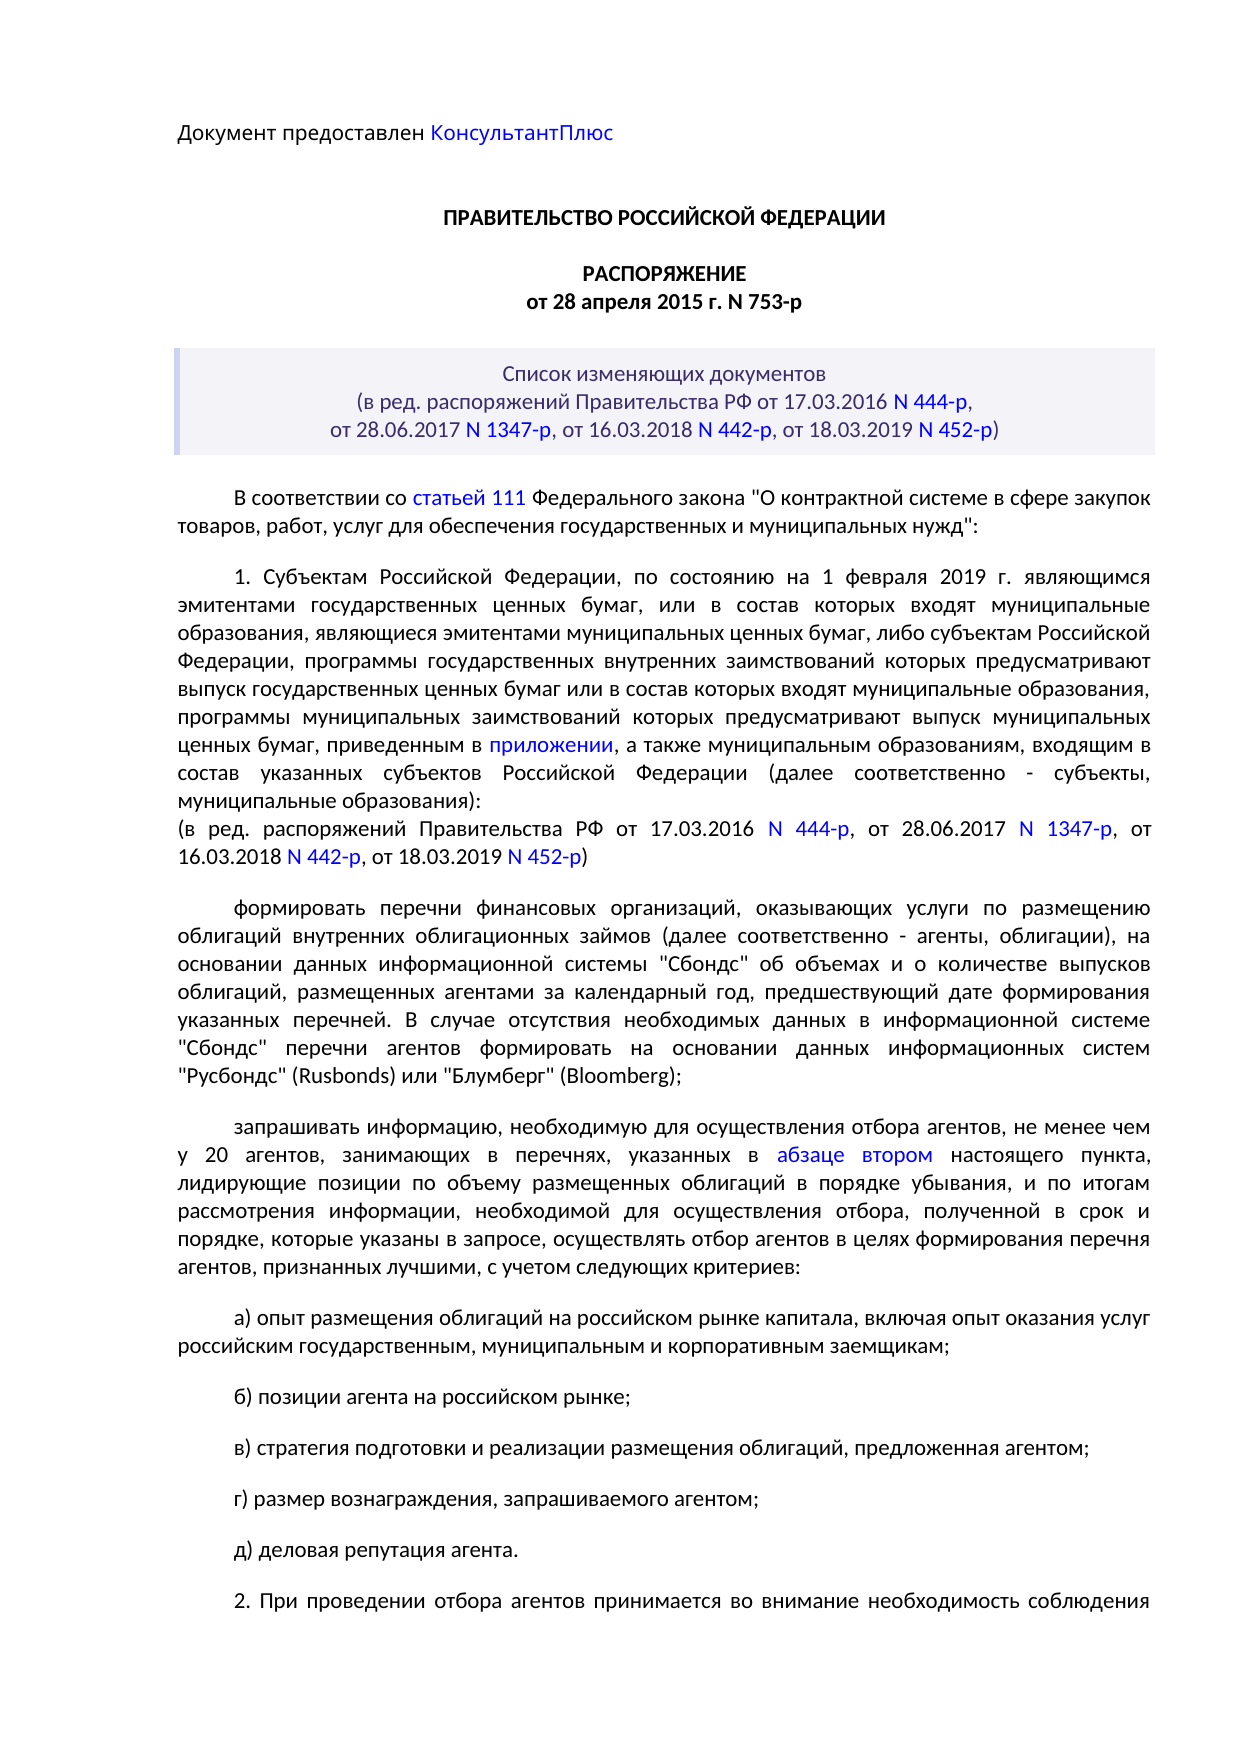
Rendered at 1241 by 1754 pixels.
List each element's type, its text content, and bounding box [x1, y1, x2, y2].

title Документ предоставлен КонсультантПлюс [177, 118, 1152, 175]
text а) опыт размещения облигаций на российском рынке капитала, включая опыт оказания услуг российским государственным, муниципальным и корпоративным заемщикам; [177, 1303, 1152, 1359]
text формировать перечни финансовых организаций, оказывающих услуги по размещению облигаций внутренних облигационных займов (далее соответственно - агенты, облигации), на основании данных информационной системы "Сбондс" об объемах и о количестве выпусков облигаций, размещенных агентами за календарный год, предшествующий дате формирования указанных перечней. В случае отсутствия необходимых данных в информационной системе "Сбондс" перечни агентов формировать на основании данных информационных систем "Русбондс" (Rusbonds) или "Блумберг" (Bloomberg); [177, 893, 1152, 1089]
text г) размер вознаграждения, запрашиваемого агентом; [177, 1484, 1152, 1512]
text (в ред. распоряжений Правительства РФ от 17.03.2016 N 444-р, от 28.06.2017 N 1347-р, от 16.03.2018 N 442-р, от 18.03.2019 N 452-р) [177, 814, 1152, 870]
text д) деловая репутация агента. [177, 1535, 1152, 1563]
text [177, 1586, 1152, 1614]
table_header Список изменяющих документов (в ред. распоряжений Правительства РФ от 17.03.2016 N 444-р, от 28.06.2017 N 1347-р, от 16.03.2018 N 442-р, от 18.03.2019 N 452-р) [180, 348, 1149, 455]
text б) позиции агента на российском рынке; [177, 1382, 1152, 1410]
title РАСПОРЯЖЕНИЕ [177, 259, 1152, 287]
title от 28 апреля 2015 г. N 753-р [177, 287, 1152, 315]
text запрашивать информацию, необходимую для осуществления отбора агентов, не менее чем у 20 агентов, занимающих в перечнях, указанных в абзаце втором настоящего пункта, лидирующие позиции по объему размещенных облигаций в порядке убывания, и по итогам рассмотрения информации, необходимой для осуществления отбора, полученной в срок и порядке, которые указаны в запросе, осуществлять отбор агентов в целях формирования перечня агентов, признанных лучшими, с учетом следующих критериев: [177, 1112, 1152, 1280]
text в) стратегия подготовки и реализации размещения облигаций, предложенная агентом; [177, 1433, 1152, 1461]
title ПРАВИТЕЛЬСТВО РОССИЙСКОЙ ФЕДЕРАЦИИ [177, 203, 1152, 231]
text 1. Субъектам Российской Федерации, по состоянию на 1 февраля 2019 г. являющимся эмитентами государственных ценных бумаг, или в состав которых входят муниципальные образования, являющиеся эмитентами муниципальных ценных бумаг, либо субъектам Российской Федерации, программы государственных внутренних заимствований которых предусматривают выпуск государственных ценных бумаг или в состав которых входят муниципальные образования, программы муниципальных заимствований которых предусматривают выпуск муниципальных ценных бумаг, приведенным в приложении, а также муниципальным образованиям, входящим в состав указанных субъектов Российской Федерации (далее соответственно - субъекты, муниципальные образования): [177, 562, 1152, 814]
text В соответствии со статьей 111 Федерального закона "О контрактной системе в сфере закупок товаров, работ, услуг для обеспечения государственных и муниципальных нужд": [177, 483, 1152, 539]
